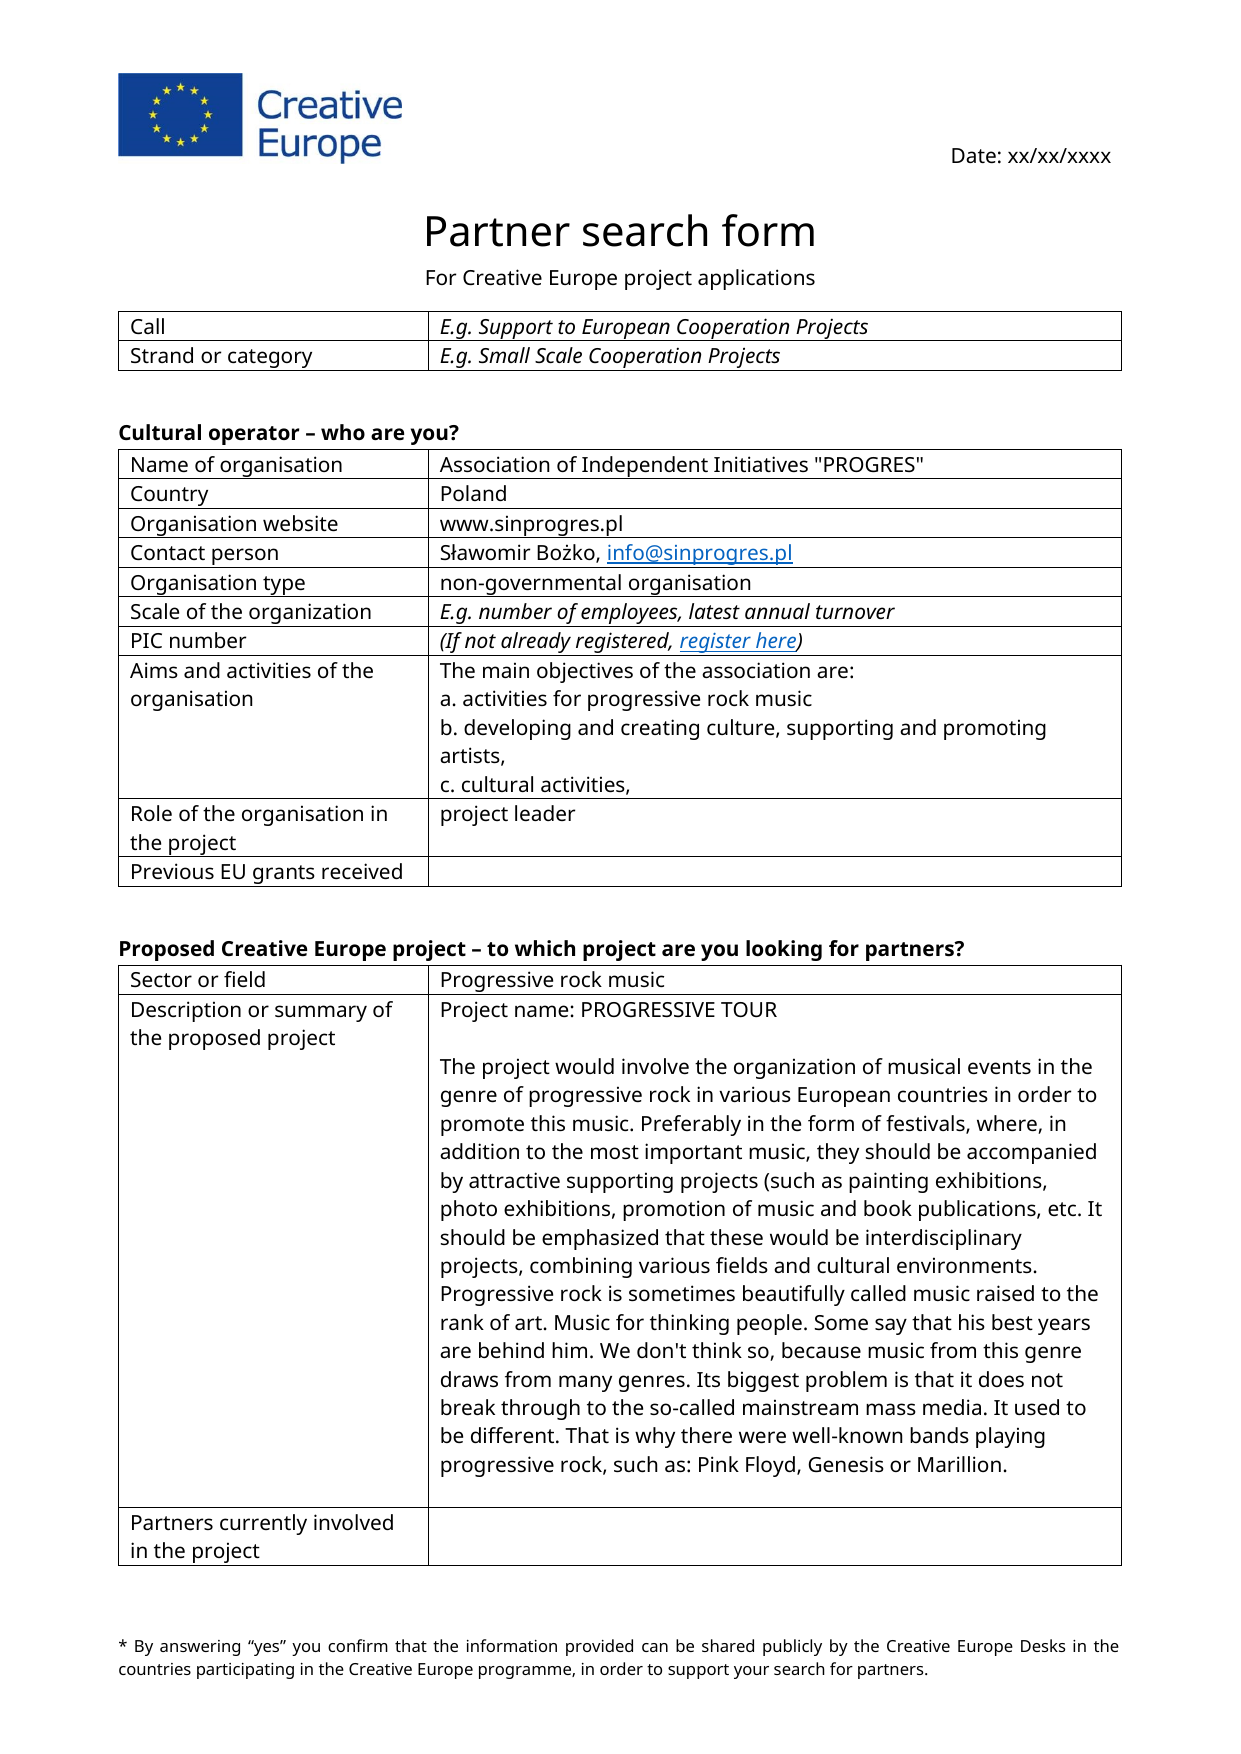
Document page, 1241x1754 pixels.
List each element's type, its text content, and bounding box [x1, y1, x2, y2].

table_cell Organisation website [119, 509, 428, 537]
table_cell project leader [429, 799, 1121, 856]
table_cell Description or summary of the proposed project [119, 995, 428, 1507]
picture [118, 73, 402, 164]
table_cell Organisation type [119, 568, 428, 596]
table_cell Contact person [119, 538, 428, 567]
table_header Progressive rock music [429, 966, 1121, 994]
table_cell [429, 1508, 1121, 1565]
table_header Association of Independent Initiatives "PROGRES" [429, 450, 1121, 478]
table_cell Poland [429, 479, 1121, 508]
table_cell www.sinprogres.pl [429, 509, 1121, 537]
subtitle Cultural operator – who are you? [118, 418, 1122, 446]
table_cell E.g. number of employees, latest annual turnover [429, 597, 1121, 626]
table_cell Aims and activities of the organisation [119, 656, 428, 798]
text For Creative Europe project applications [118, 263, 1122, 292]
table_cell E.g. Small Scale Cooperation Projects [429, 341, 1121, 370]
subtitle Proposed Creative Europe project – to which project are you looking for partners? [118, 934, 1122, 962]
table_cell Scale of the organization [119, 597, 428, 626]
table_cell Strand or category [119, 341, 428, 370]
table_cell non-governmental organisation [429, 568, 1121, 596]
table_header Call [119, 312, 428, 340]
table_cell Sławomir Bożko, info@sinprogres.pl [429, 538, 1121, 567]
subtitle Partner search form [118, 202, 1122, 259]
table_cell The main objectives of the association are: a. activities for progressive rock music b. developing and creating culture, supporting and promoting artists, c. cultural activities, [429, 656, 1121, 798]
table_header E.g. Support to European Cooperation Projects [429, 312, 1121, 340]
table_cell Country [119, 479, 428, 508]
table_cell Partners currently involved in the project [119, 1508, 428, 1565]
table_cell PIC number [119, 627, 428, 655]
table_cell [429, 857, 1121, 886]
table_cell (If not already registered, register here) [429, 627, 1121, 655]
table_cell Project name: PROGRESSIVE TOUR The project would involve the organization of musical events in the genre of progressive rock in various European countries in order to promote this music. Preferably in the form of festivals, where, in addition to the most important music, they should be accompanied by attractive supporting projects (such as painting exhibitions, photo exhibitions, promotion of music and book publications, etc. It should be emphasized that these would be interdisciplinary projects, combining various fields and cultural environments. Progressive rock is sometimes beautifully called music raised to the rank of art. Music for thinking people. Some say that his best years are behind him. We don't think so, because music from this genre draws from many genres. Its biggest problem is that it does not break through to the so-called mainstream mass media. It used to be different. That is why there were well-known bands playing progressive rock, such as: Pink Floyd, Genesis or Marillion. [429, 995, 1121, 1507]
table_header Name of organisation [119, 450, 428, 478]
table_cell Role of the organisation in the project [119, 799, 428, 856]
table_header Sector or field [119, 966, 428, 994]
table_cell Previous EU grants received [119, 857, 428, 886]
